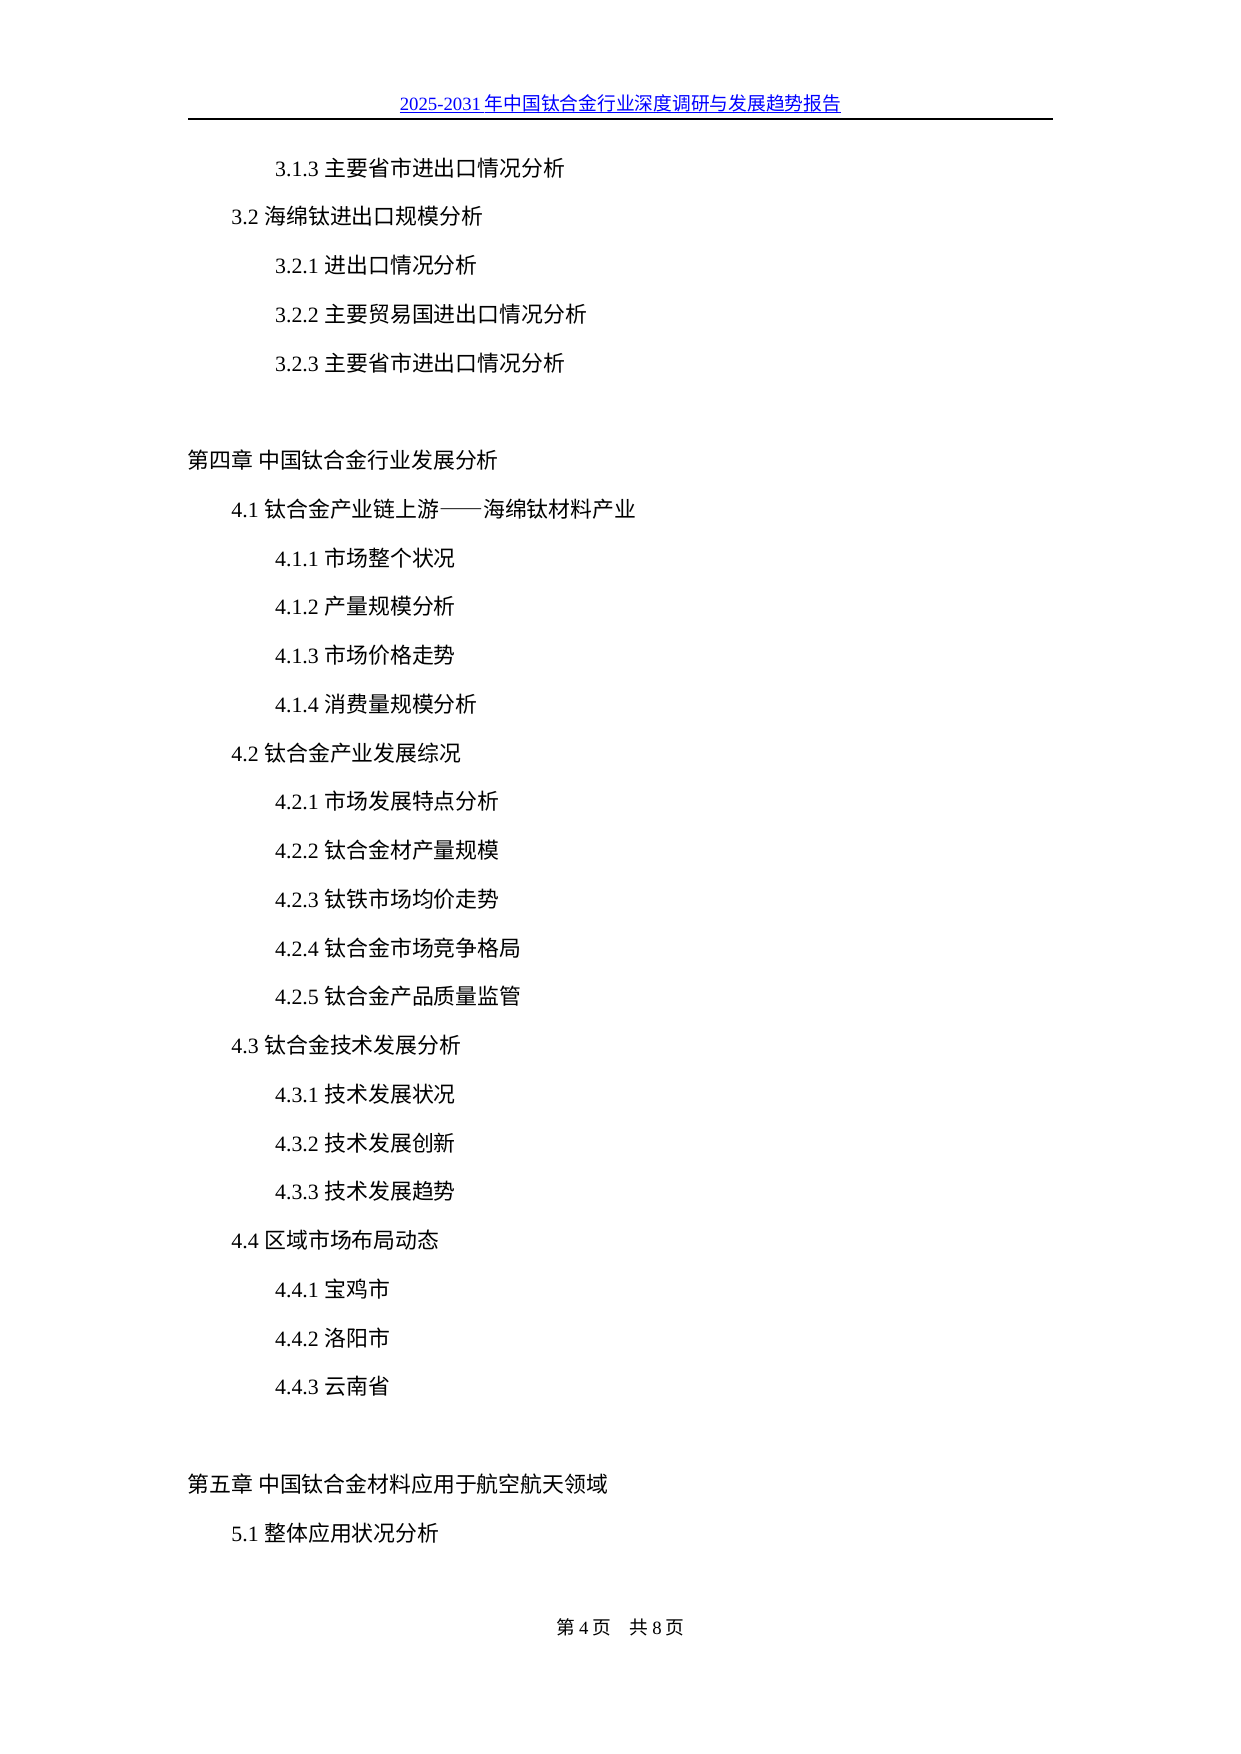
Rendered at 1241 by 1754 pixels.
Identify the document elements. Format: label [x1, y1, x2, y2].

text [187, 150, 1053, 1548]
